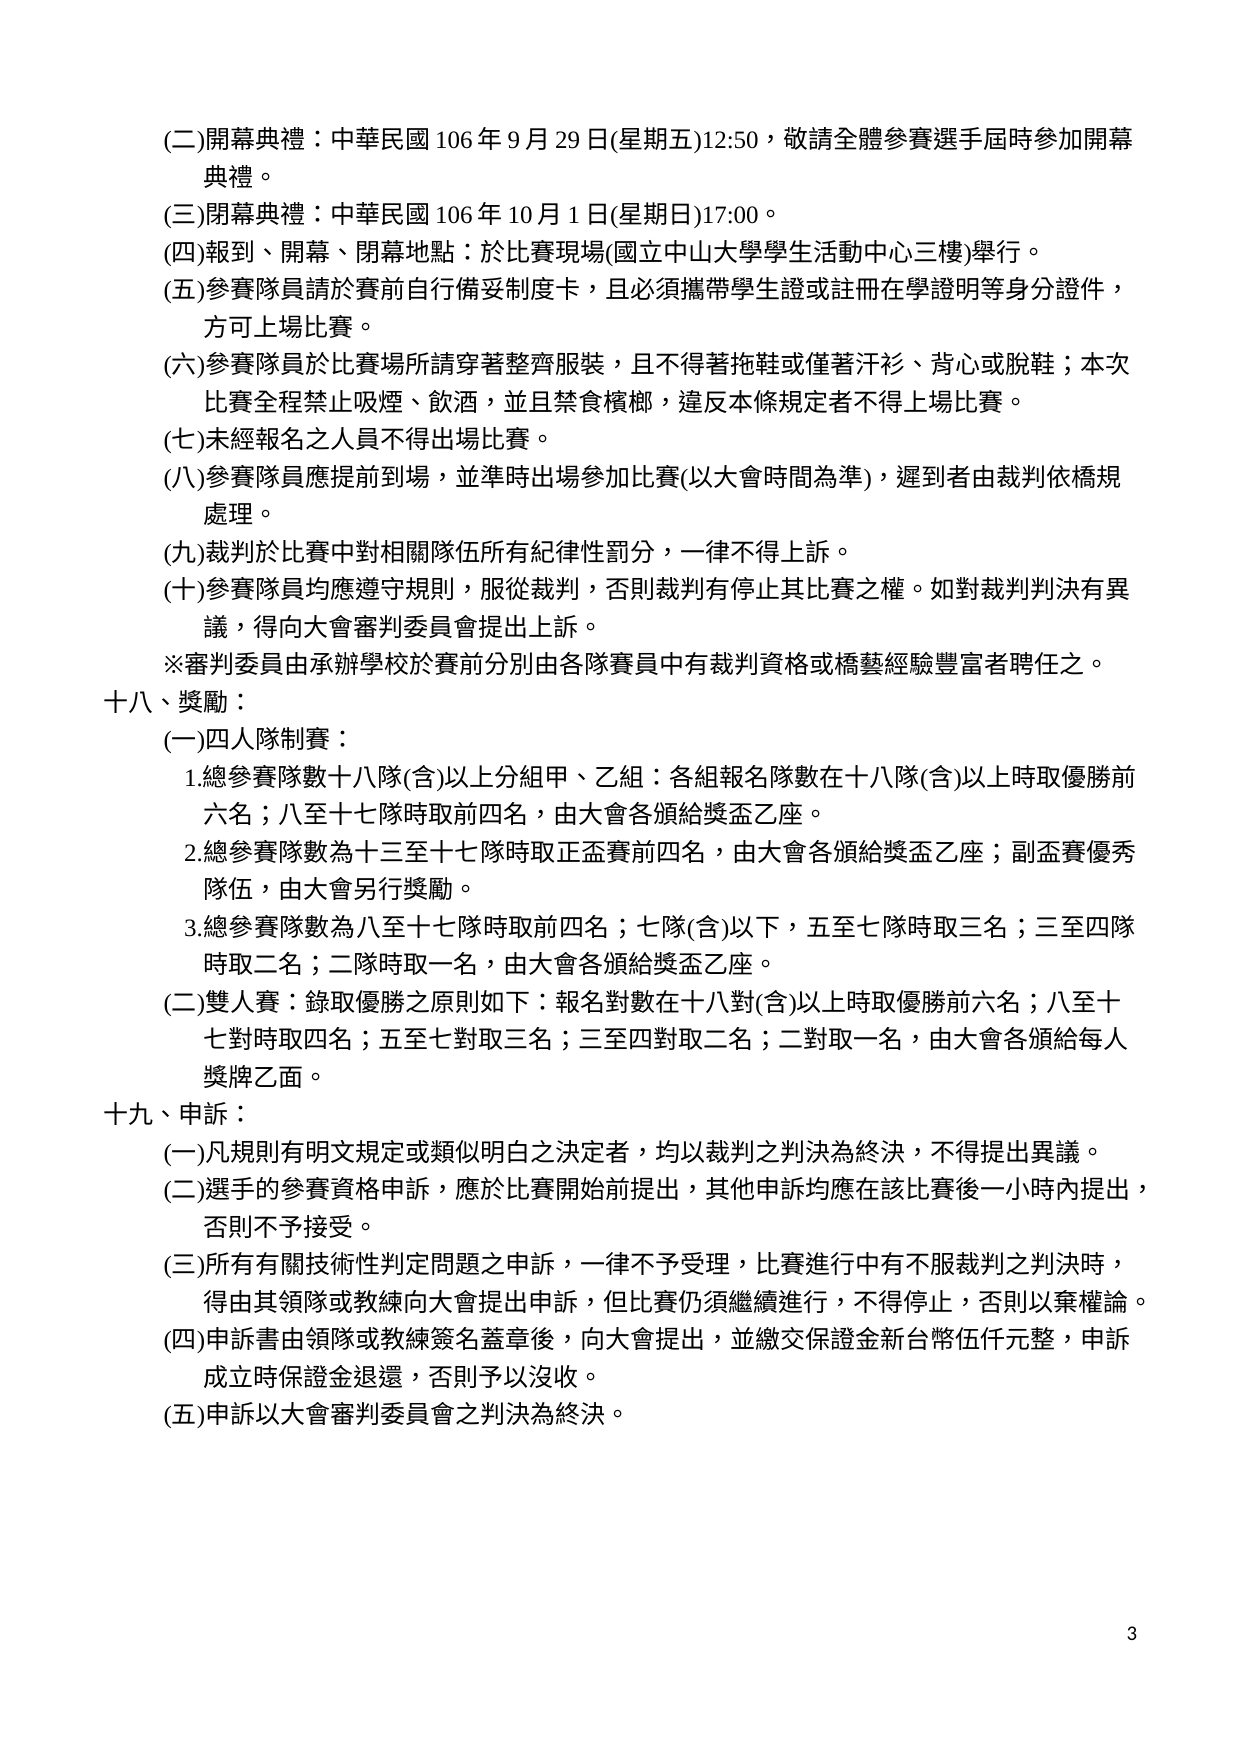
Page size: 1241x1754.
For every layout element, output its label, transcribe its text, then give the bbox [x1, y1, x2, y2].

text 十九、申訴： [103, 1094, 1137, 1132]
text (一)四人隊制賽： [163, 719, 1137, 757]
text 3.總參賽隊數為八至十七隊時取前四名；七隊(含)以下，五至七隊時取三名；三至四隊時取二名；二隊時取一名，由大會各頒給獎盃乙座。 [184, 907, 1137, 982]
text (一)凡規則有明文規定或類似明白之決定者，均以裁判之判決為終決，不得提出異議。 [163, 1132, 1137, 1169]
text 2.總參賽隊數為十三至十七隊時取正盃賽前四名，由大會各頒給獎盃乙座；副盃賽優秀隊伍，由大會另行獎勵。 [184, 832, 1137, 907]
text 十八、獎勵： [103, 682, 1137, 719]
text (二)雙人賽：錄取優勝之原則如下：報名對數在十八對(含)以上時取優勝前六名；八至十七對時取四名；五至七對取三名；三至四對取二名；二對取一名，由大會各頒給每人獎牌乙面。 [163, 982, 1137, 1094]
text (九)裁判於比賽中對相關隊伍所有紀律性罰分，一律不得上訴。 [163, 532, 1137, 569]
text (六)參賽隊員於比賽場所請穿著整齊服裝，且不得著拖鞋或僅著汗衫、背心或脫鞋；本次比賽全程禁止吸煙、飲酒，並且禁食檳榔，違反本條規定者不得上場比賽。 [163, 344, 1137, 419]
text (四)報到、開幕、閉幕地點：於比賽現場(國立中山大學學生活動中心三樓)舉行。 [163, 232, 1137, 269]
text (十)參賽隊員均應遵守規則，服從裁判，否則裁判有停止其比賽之權。如對裁判判決有異議，得向大會審判委員會提出上訴。 [163, 569, 1137, 644]
text (四)申訴書由領隊或教練簽名蓋章後，向大會提出，並繳交保證金新台幣伍仟元整，申訴成立時保證金退還，否則予以沒收。 [163, 1319, 1137, 1394]
text (五)申訴以大會審判委員會之判決為終決。 [163, 1394, 1137, 1432]
text (三)所有有關技術性判定問題之申訴，一律不予受理，比賽進行中有不服裁判之判決時，得由其領隊或教練向大會提出申訴，但比賽仍須繼續進行，不得停止，否則以棄權論。 [163, 1244, 1137, 1319]
text (八)參賽隊員應提前到場，並準時出場參加比賽(以大會時間為準)，遲到者由裁判依橋規處理。 [163, 457, 1137, 532]
text 1.總參賽隊數十八隊(含)以上分組甲、乙組：各組報名隊數在十八隊(含)以上時取優勝前六名；八至十七隊時取前四名，由大會各頒給獎盃乙座。 [184, 757, 1137, 832]
text (七)未經報名之人員不得出場比賽。 [163, 419, 1137, 457]
text (五)參賽隊員請於賽前自行備妥制度卡，且必須攜帶學生證或註冊在學證明等身分證件，方可上場比賽。 [163, 269, 1137, 344]
text ※審判委員由承辦學校於賽前分別由各隊賽員中有裁判資格或橋藝經驗豐富者聘任之。 [163, 644, 1137, 682]
text (二)開幕典禮：中華民國106年9月29日(星期五)12:50，敬請全體參賽選手屆時參加開幕典禮。 [163, 119, 1137, 194]
text (三)閉幕典禮：中華民國106年10月1日(星期日)17:00。 [163, 194, 1137, 232]
text (二)選手的參賽資格申訴，應於比賽開始前提出，其他申訴均應在該比賽後一小時內提出，否則不予接受。 [163, 1169, 1137, 1244]
